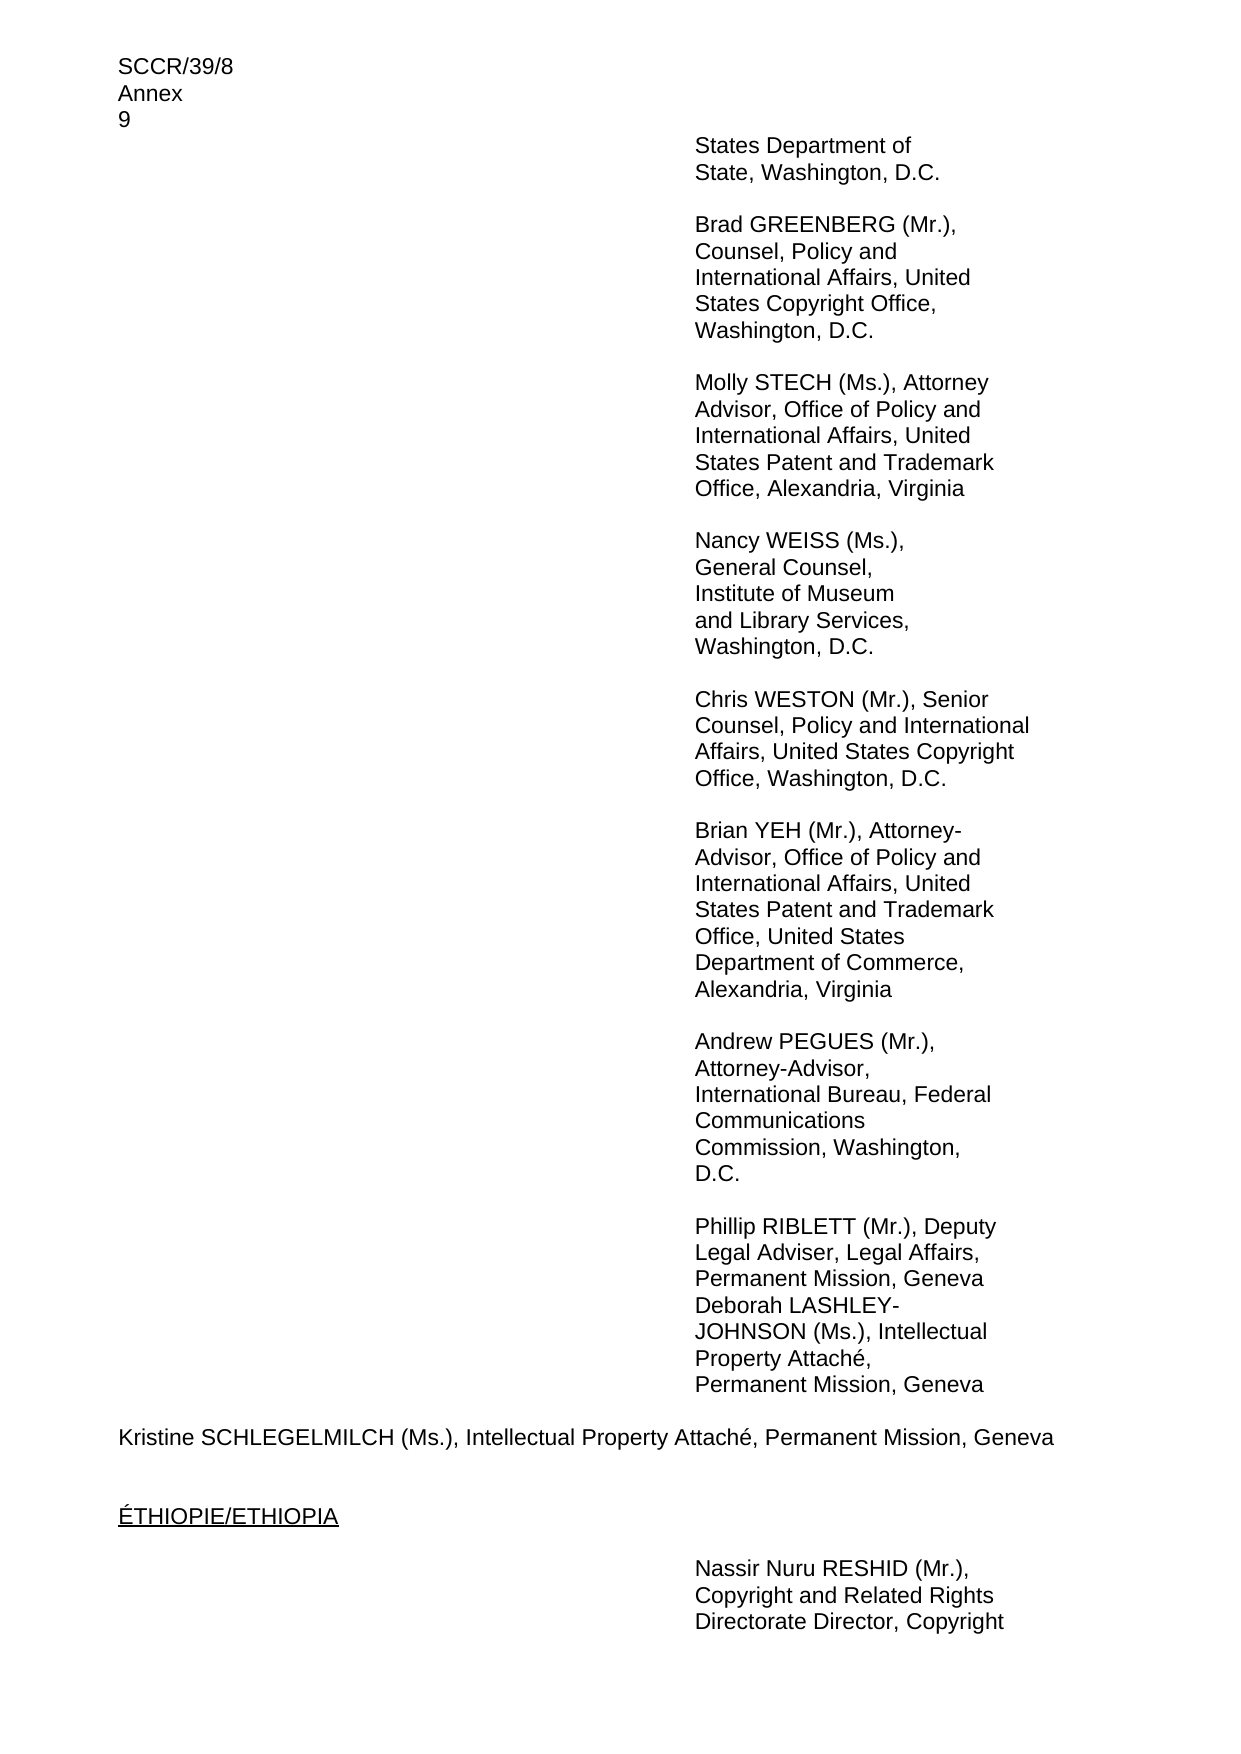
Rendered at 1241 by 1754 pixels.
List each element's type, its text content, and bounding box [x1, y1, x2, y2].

text Phillip RIBLETT (Mr.), Deputy Legal Adviser, Legal Affairs, Permanent Mission, Geneva [694, 1213, 1001, 1292]
text Molly STECH (Ms.), Attorney Advisor, Office of Policy and International Affairs, United States Patent and Trademark Office, Alexandria, Virginia [694, 369, 1039, 501]
text Andrew PEGUES (Mr.), Attorney-Advisor, International Bureau, Federal Communications Commission, Washington, D.C. [694, 1028, 1001, 1186]
text Brian YEH (Mr.), Attorney-Advisor, Office of Policy and International Affairs, United States Patent and Trademark Office, United States Department of Commerce, Alexandria, Virginia [694, 817, 1022, 1002]
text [694, 1555, 1038, 1634]
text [694, 132, 944, 185]
text Brad GREENBERG (Mr.), Counsel, Policy and International Affairs, United States Copyright Office, Washington, D.C. [694, 211, 1027, 343]
text Chris WESTON (Mr.), Senior Counsel, Policy and International Affairs, United States Copyright Office, Washington, D.C. [694, 686, 1059, 791]
text Deborah LASHLEY-JOHNSON (Ms.), Intellectual Property Attaché, Permanent Mission, Geneva [694, 1292, 988, 1397]
text ÉTHIOPIE/ETHIOPIA [118, 1503, 1092, 1529]
text Nancy WEISS (Ms.), General Counsel, Institute of Museum and Library Services, Washington, D.C. [694, 527, 920, 659]
text Kristine SCHLEGELMILCH (Ms.), Intellectual Property Attaché, Permanent Mission, Geneva [118, 1423, 1092, 1450]
